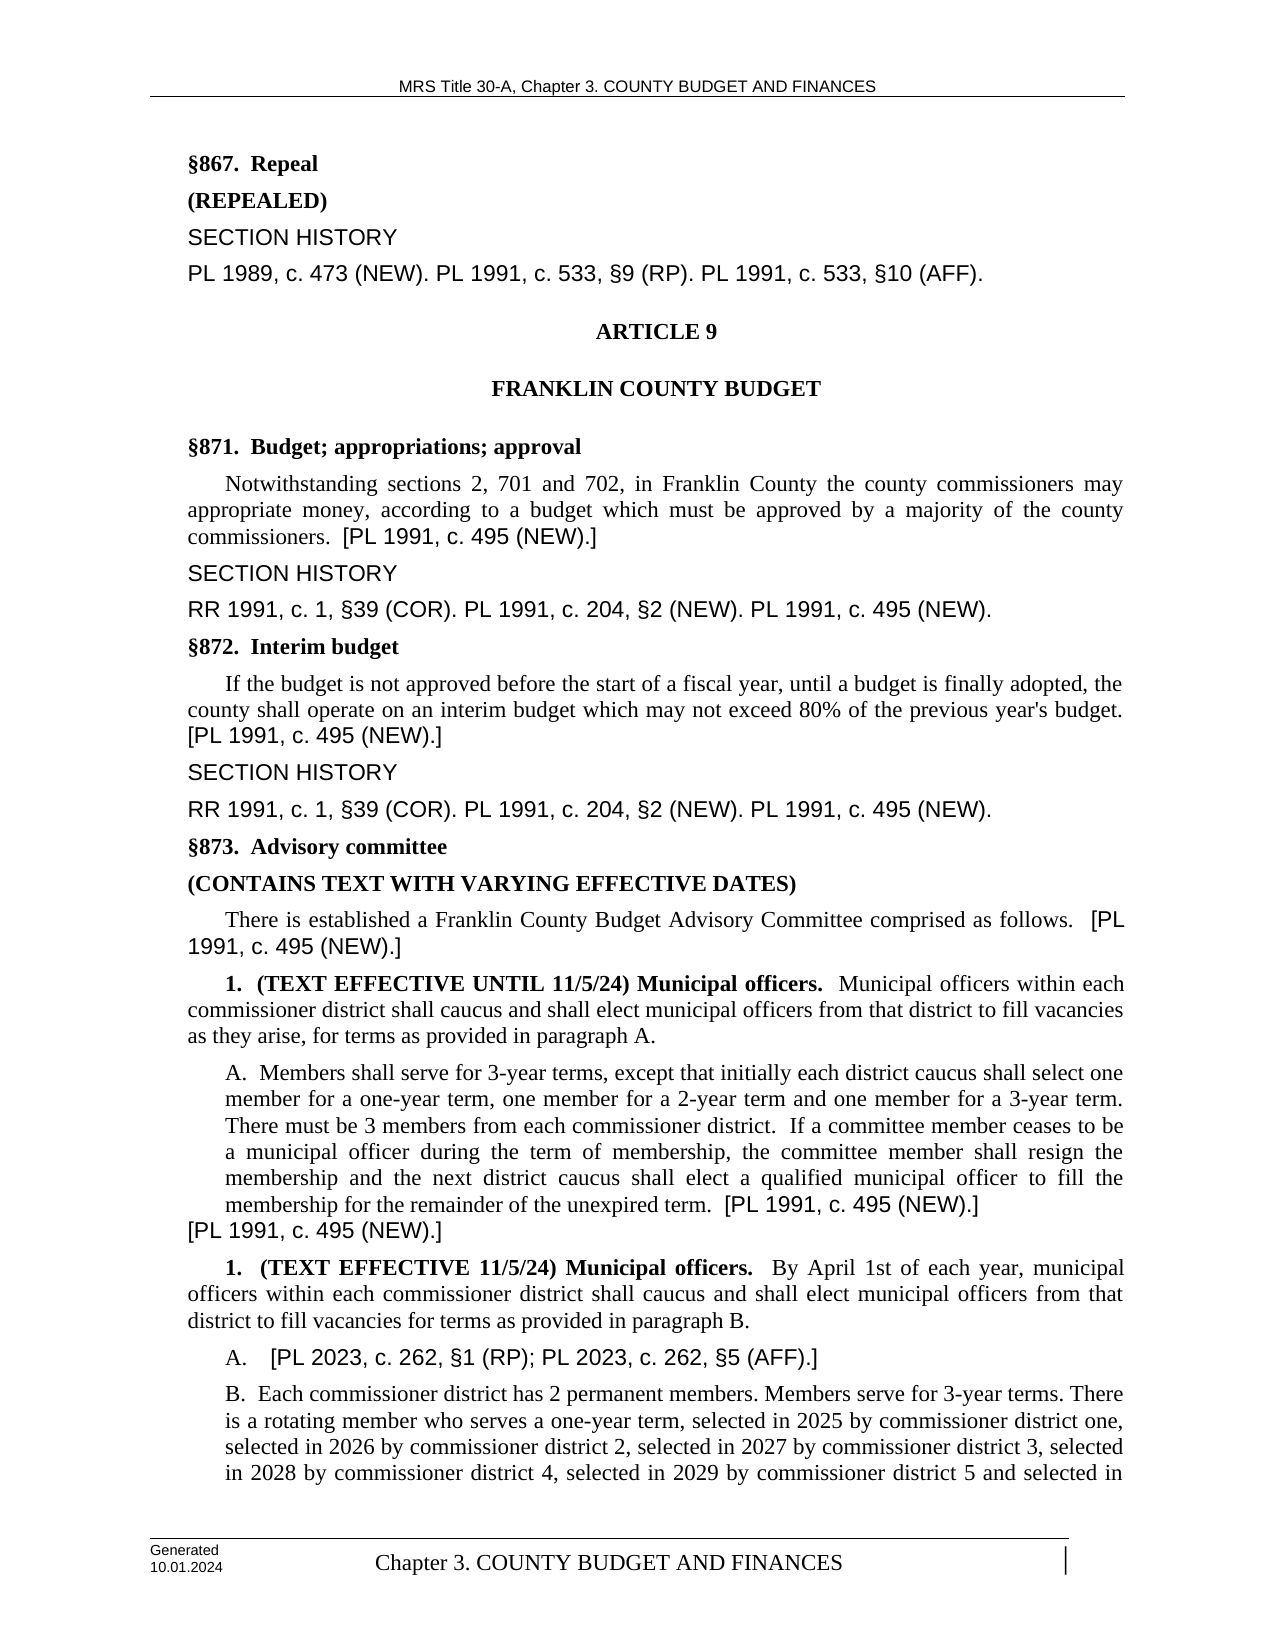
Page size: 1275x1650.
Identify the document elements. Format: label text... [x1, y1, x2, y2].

text 1. (TEXT EFFECTIVE UNTIL 11/5/24) Municipal officers. Municipal officers within each commissioner district shall caucus and shall elect municipal officers from that district to fill vacancies as they arise, for terms as provided in paragraph A. [187, 969, 1125, 1049]
text [PL 1991, c. 495 (NEW).] [187, 1217, 1125, 1244]
text RR 1991, c. 1, §39 (COR). PL 1991, c. 204, §2 (NEW). PL 1991, c. 495 (NEW). [187, 596, 1125, 623]
text FRANKLIN COUNTY BUDGET [187, 376, 1125, 402]
text A. [PL 2023, c. 262, §1 (RP); PL 2023, c. 262, §5 (AFF).] [225, 1343, 1125, 1370]
text §873. Advisory committee [187, 833, 1125, 859]
text 1. (TEXT EFFECTIVE 11/5/24) Municipal officers. By April 1st of each year, municipal officers within each commissioner district shall caucus and shall elect municipal officers from that district to fill vacancies for terms as provided in paragraph B. [187, 1254, 1125, 1333]
text A. Members shall serve for 3-year terms, except that initially each district caucus shall select one member for a one-year term, one member for a 2-year term and one member for a 3-year term. There must be 3 members from each commissioner district. If a committee member ceases to be a municipal officer during the term of membership, the committee member shall resign the membership and the next district caucus shall elect a qualified municipal officer to fill the membership for the remainder of the unexpired term. [PL 1991, c. 495 (NEW).] [225, 1059, 1125, 1217]
text ARTICLE 9 [187, 318, 1125, 344]
text SECTION HISTORY [187, 759, 1125, 786]
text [225, 1380, 1125, 1486]
text §867. Repeal [187, 150, 1125, 176]
text If the budget is not approved before the start of a fiscal year, until a budget is finally adopted, the county shall operate on an interim budget which may not exceed 80% of the previous year's budget. [PL 1991, c. 495 (NEW).] [187, 670, 1125, 749]
text (CONTAINS TEXT WITH VARYING EFFECTIVE DATES) [187, 869, 1125, 896]
text There is established a Franklin County Budget Advisory Committee comprised as follows. [PL 1991, c. 495 (NEW).] [187, 906, 1125, 959]
text Notwithstanding sections 2, 701 and 702, in Franklin County the county commissioners may appropriate money, according to a budget which must be approved by a majority of the county commissioners. [PL 1991, c. 495 (NEW).] [187, 470, 1125, 549]
text §872. Interim budget [187, 633, 1125, 659]
text §871. Budget; appropriations; approval [187, 433, 1125, 459]
text SECTION HISTORY [187, 223, 1125, 250]
text RR 1991, c. 1, §39 (COR). PL 1991, c. 204, §2 (NEW). PL 1991, c. 495 (NEW). [187, 796, 1125, 822]
text SECTION HISTORY [187, 559, 1125, 586]
text PL 1989, c. 473 (NEW). PL 1991, c. 533, §9 (RP). PL 1991, c. 533, §10 (AFF). [187, 260, 1125, 287]
text (REPEALED) [187, 187, 1125, 213]
